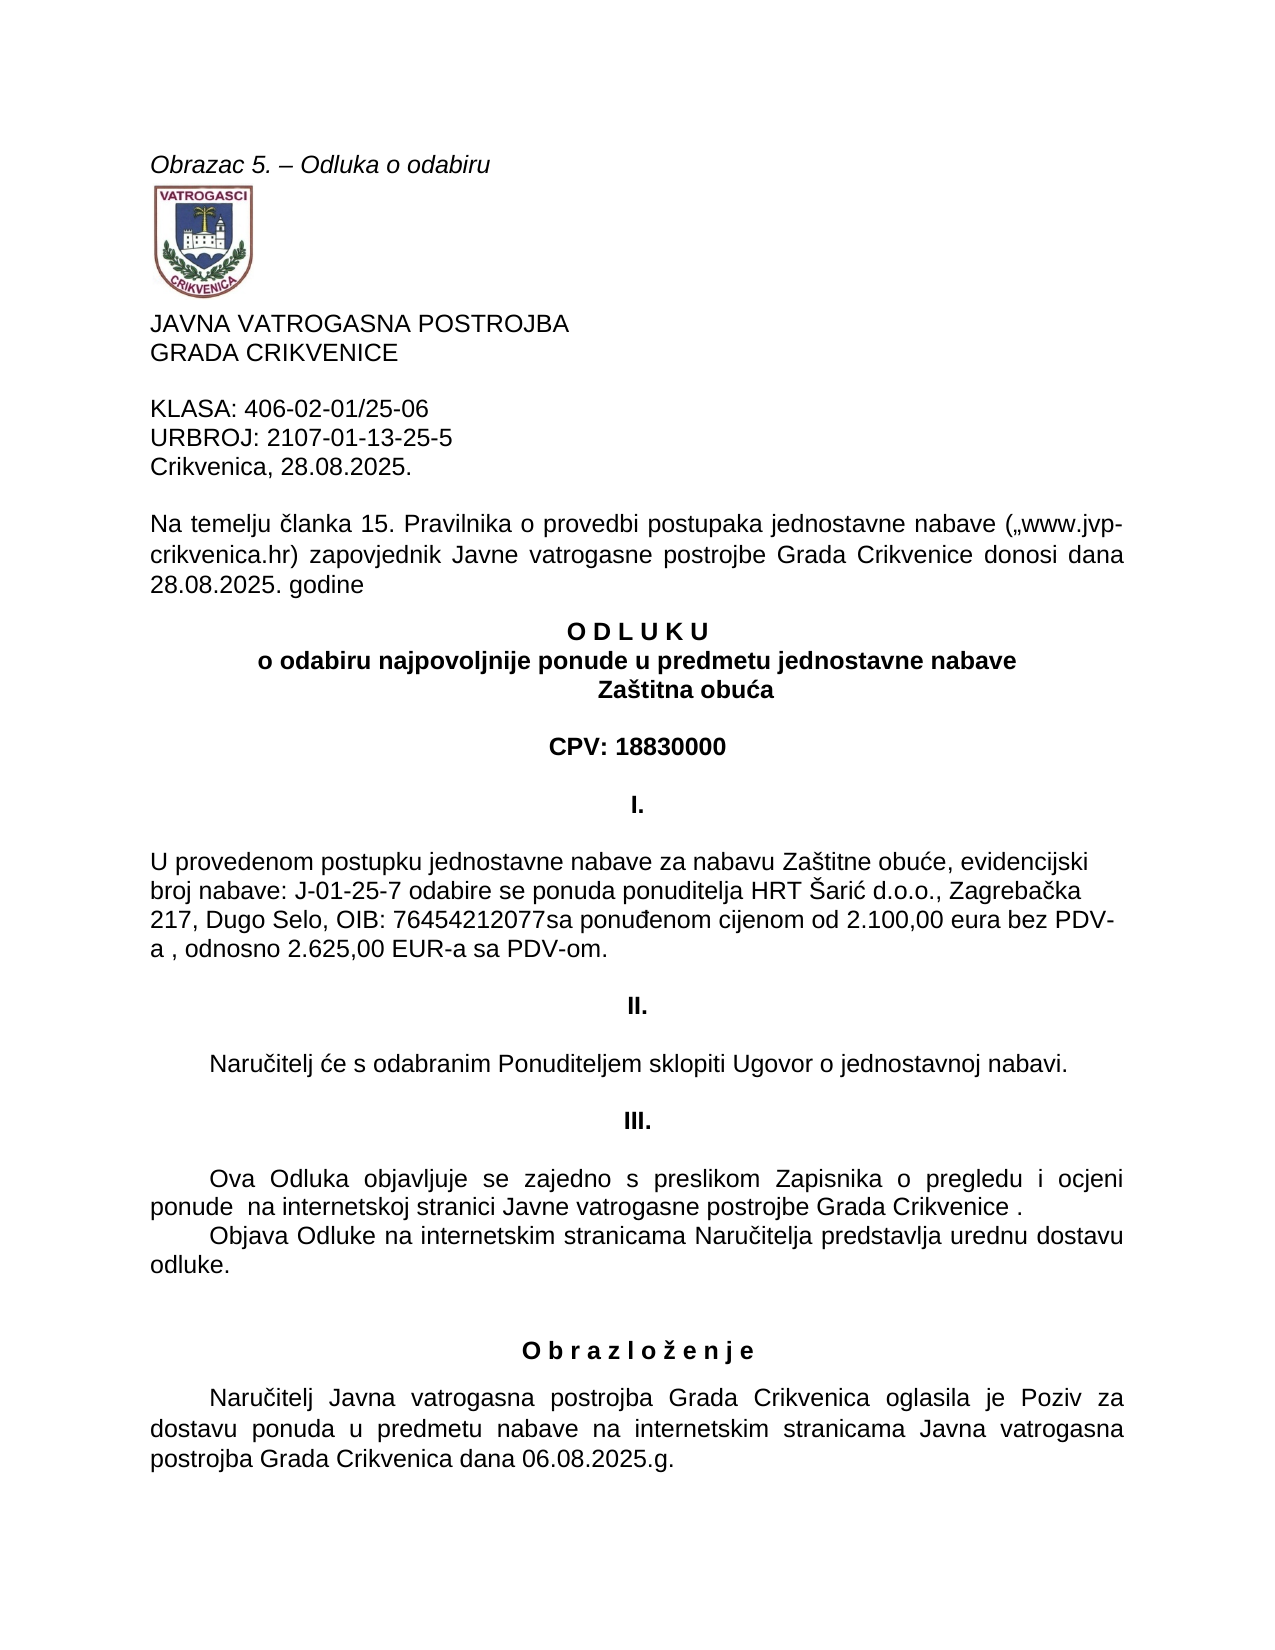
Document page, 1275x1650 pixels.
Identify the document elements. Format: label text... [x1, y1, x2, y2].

text III. [150, 1106, 1125, 1135]
text Zaštitna obuća [247, 675, 1125, 704]
text Crikvenica, 28.08.2025. [150, 452, 1125, 481]
text CPV: 18830000 [150, 732, 1125, 761]
text Objava Odluke na internetskim stranicama Naručitelja predstavlja urednu dostavu odluke. [150, 1221, 1125, 1279]
text Obrazac 5. – Odluka o odabiru [150, 150, 1125, 179]
text O D L U K U [150, 617, 1125, 646]
text Ova Odluka objavljuje se zajedno s preslikom Zapisnika o pregledu i ocjeni ponude na internetskoj stranici Javne vatrogasne postrojbe Grada Crikvenice . [150, 1164, 1125, 1221]
text Naručitelj će s odabranim Ponuditeljem sklopiti Ugovor o jednostavnoj nabavi. [150, 1049, 1125, 1077]
text II. [150, 991, 1125, 1020]
text Na temelju članka 15. Pravilnika o provedbi postupaka jednostavne nabave („www.jvp-crikvenica.hr) zapovjednik Javne vatrogasne postrojbe Grada Crikvenice donosi dana 28.08.2025. godine [150, 509, 1125, 599]
text O b r a z l o ž e n j e [150, 1336, 1125, 1365]
text I. [150, 790, 1125, 819]
text KLASA: 406-02-01/25-06 [150, 394, 1125, 423]
text URBROJ: 2107-01-13-25-5 [150, 423, 1125, 452]
picture [152, 183, 255, 300]
text U provedenom postupku jednostavne nabave za nabavu Zaštitne obuće, evidencijski broj nabave: J-01-25-7 odabire se ponuda ponuditelja HRT Šarić d.o.o., Zagrebačka 217, Dugo Selo, OIB: 76454212077sa ponuđenom cijenom od 2.100,00 eura bez PDV-a , odnosno 2.625,00 EUR-a sa PDV-om. [150, 847, 1125, 962]
text o odabiru najpovoljnije ponude u predmetu jednostavne nabave [150, 646, 1125, 675]
text Naručitelj Javna vatrogasna postrojba Grada Crikvenica oglasila je Poziv za dostavu ponuda u predmetu nabave na internetskim stranicama Javna vatrogasna postrojba Grada Crikvenica dana 06.08.2025.g. [150, 1383, 1125, 1473]
text GRADA CRIKVENICE [150, 338, 1125, 366]
text JAVNA VATROGASNA POSTROJBA [150, 309, 1125, 338]
